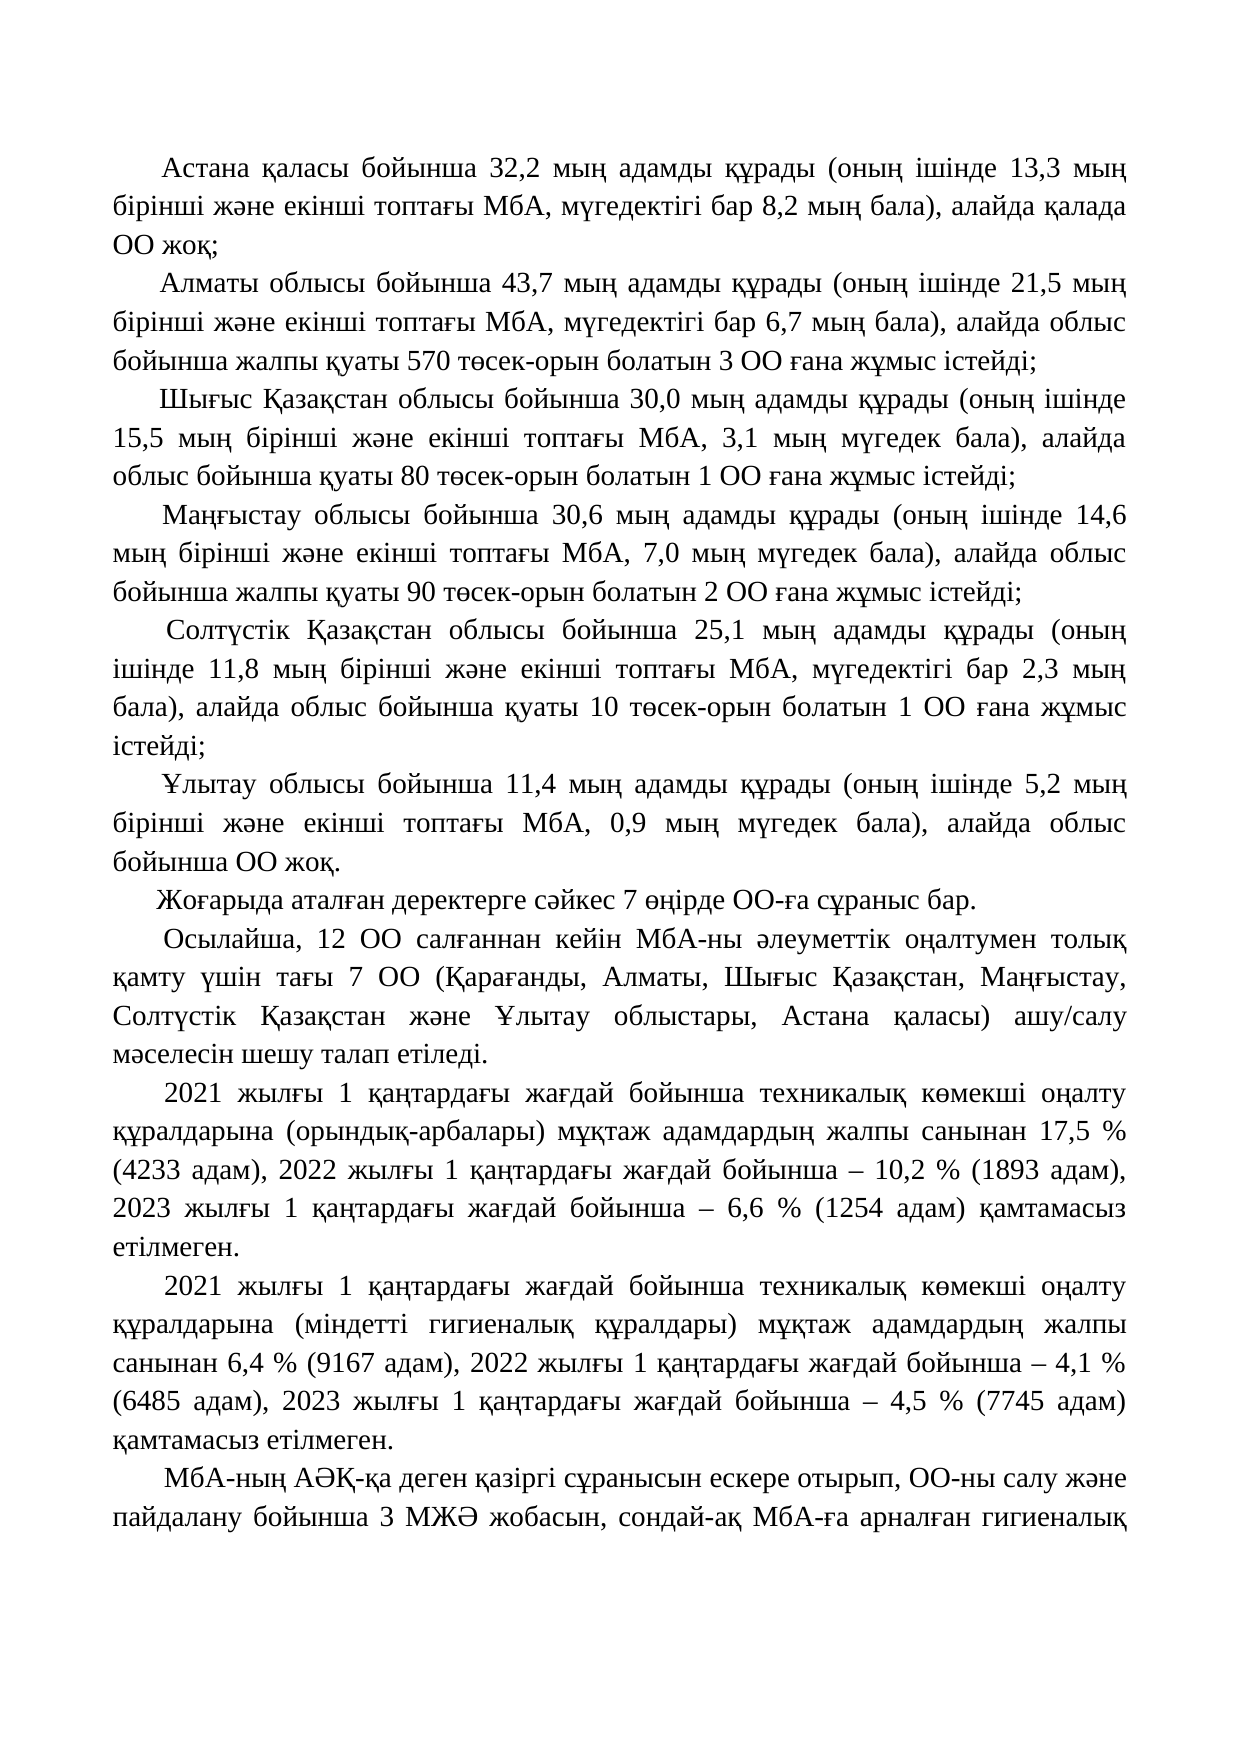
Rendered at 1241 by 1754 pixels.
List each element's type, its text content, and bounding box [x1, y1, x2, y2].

text Алматы облысы бойынша 43,7 мың адамды құрады (оның ішінде 21,5 мың бірінші және екінші топтағы МбА, мүгедектігі бар 6,7 мың бала), алайда облыс бойынша жалпы қуаты 570 төсек-орын болатын 3 ОО ғана жұмыс істейді; [112, 266, 1128, 376]
text Солтүстік Қазақстан облысы бойынша 25,1 мың адамды құрады (оның ішінде 11,8 мың бірінші және екінші топтағы МбА, мүгедектігі бар 2,3 мың бала), алайда облыс бойынша қуаты 10 төсек-орын болатын 1 ОО ғана жұмыс істейді; [112, 612, 1128, 762]
text 2021 жылғы 1 қаңтардағы жағдай бойынша техникалық көмекші оңалту құралдарына (міндетті гигиеналық құралдары) мұқтаж адамдардың жалпы санынан 6,4 % (9167 адам), 2022 жылғы 1 қаңтардағы жағдай бойынша – 4,1 % (6485 адам), 2023 жылғы 1 қаңтардағы жағдай бойынша – 4,5 % (7745 адам) қамтамасыз етілмеген. [112, 1268, 1128, 1455]
text Жоғарыда аталған деректерге сәйкес 7 өңірде ОО-ға сұраныс бар. [112, 882, 1128, 916]
text Маңғыстау облысы бойынша 30,6 мың адамды құрады (оның ішінде 14,6 мың бірінші және екінші топтағы МбА, 7,0 мың мүгедек бала), алайда облыс бойынша жалпы қуаты 90 төсек-орын болатын 2 ОО ғана жұмыс істейді; [112, 497, 1128, 607]
text Осылайша, 12 ОО салғаннан кейін МбА-ны әлеуметтік оңалтумен толық қамту үшін тағы 7 ОО (Қарағанды, Алматы, Шығыс Қазақстан, Маңғыстау, Солтүстік Қазақстан және Ұлытау облыстары, Астана қаласы) ашу/салу мәселесін шешу талап етіледі. [112, 921, 1128, 1070]
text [112, 1460, 1128, 1532]
text 2021 жылғы 1 қаңтардағы жағдай бойынша техникалық көмекші оңалту құралдарына (орындық-арбалары) мұқтаж адамдардың жалпы санынан 17,5 % (4233 адам), 2022 жылғы 1 қаңтардағы жағдай бойынша – 10,2 % (1893 адам), 2023 жылғы 1 қаңтардағы жағдай бойынша – 6,6 % (1254 адам) қамтамасыз етілмеген. [112, 1075, 1128, 1263]
text Астана қаласы бойынша 32,2 мың адамды құрады (оның ішінде 13,3 мың бірінші және екінші топтағы МбА, мүгедектігі бар 8,2 мың бала), алайда қалада ОО жоқ; [112, 150, 1128, 261]
text Шығыс Қазақстан облысы бойынша 30,0 мың адамды құрады (оның ішінде 15,5 мың бірінші және екінші топтағы МбА, 3,1 мың мүгедек бала), алайда облыс бойынша қуаты 80 төсек-орын болатын 1 ОО ғана жұмыс істейді; [112, 381, 1128, 492]
text Ұлытау облысы бойынша 11,4 мың адамды құрады (оның ішінде 5,2 мың бірінші және екінші топтағы МбА, 0,9 мың мүгедек бала), алайда облыс бойынша ОО жоқ. [112, 767, 1128, 877]
